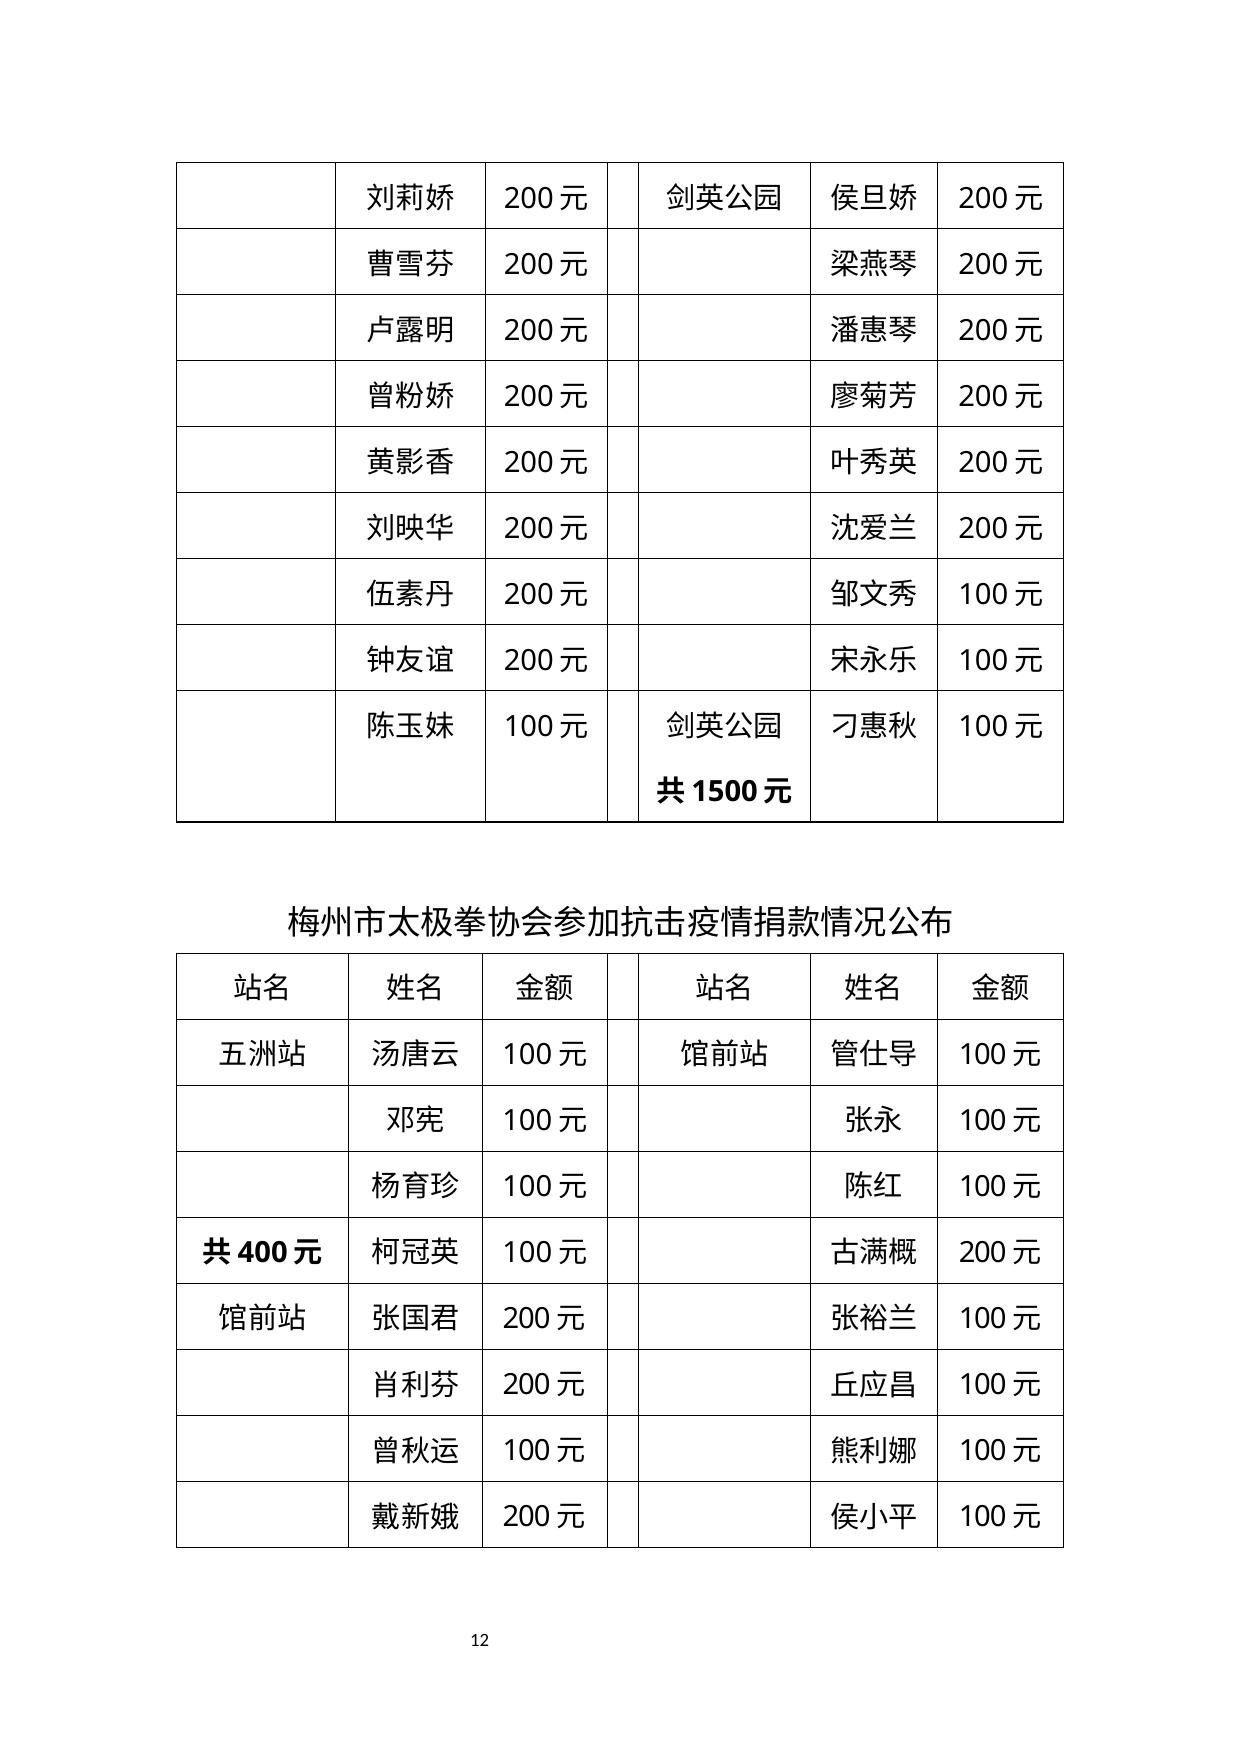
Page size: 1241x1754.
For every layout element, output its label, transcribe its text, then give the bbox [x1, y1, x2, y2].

table_cell 古满概 [811, 1218, 937, 1283]
table_cell 汤唐云 [349, 1020, 482, 1084]
table_cell 卢露明 [336, 295, 485, 360]
table_cell 伍素丹 [336, 559, 485, 624]
table_cell [608, 295, 638, 360]
table_cell [608, 361, 638, 426]
table_cell [177, 427, 335, 492]
table_cell 100元 [483, 1020, 607, 1084]
table_cell 丘应昌 [811, 1350, 937, 1415]
table_cell [177, 691, 335, 821]
table_cell 200元 [486, 493, 607, 558]
table_cell 曾秋运 [349, 1416, 482, 1481]
table_cell 100元 [938, 1350, 1063, 1415]
table_cell 叶秀英 [811, 427, 937, 492]
table_header 姓名 [811, 954, 937, 1018]
table_cell 潘惠琴 [811, 295, 937, 360]
table_cell 侯小平 [811, 1482, 937, 1547]
table_cell 杨育珍 [349, 1152, 482, 1217]
table_cell 沈爱兰 [811, 493, 937, 558]
table_cell [608, 625, 638, 690]
table_cell 张国君 [349, 1284, 482, 1349]
table_cell 馆前站 [639, 1020, 810, 1084]
table_cell 曾粉娇 [336, 361, 485, 426]
table_cell [177, 1416, 348, 1481]
table_cell 邹文秀 [811, 559, 937, 624]
table_header [608, 954, 638, 1018]
table_cell 梁燕琴 [811, 229, 937, 294]
table_cell 陈红 [811, 1152, 937, 1217]
table_cell [639, 1482, 810, 1547]
table_cell [639, 1416, 810, 1481]
table_cell [608, 1350, 638, 1415]
table_cell 熊利娜 [811, 1416, 937, 1481]
table_cell 100元 [483, 1416, 607, 1481]
table_cell 100元 [483, 1218, 607, 1283]
table_cell 200元 [486, 625, 607, 690]
table_cell 管仕导 [811, 1020, 937, 1084]
table_cell 曹雪芬 [336, 229, 485, 294]
table_cell 剑英公园 [639, 163, 810, 228]
table_cell 共400元 [177, 1218, 348, 1283]
table_cell 200元 [938, 427, 1063, 492]
table_cell 馆前站 [177, 1284, 348, 1349]
table_cell 200元 [938, 493, 1063, 558]
table_cell [608, 163, 638, 228]
table_cell [608, 1482, 638, 1547]
table_cell 200元 [483, 1284, 607, 1349]
table_cell 刘莉娇 [336, 163, 485, 228]
table_header 金额 [938, 954, 1063, 1018]
table_cell [639, 1218, 810, 1283]
table_cell 宋永乐 [811, 625, 937, 690]
table_cell [608, 493, 638, 558]
table_cell 邓宪 [349, 1086, 482, 1151]
table_cell [639, 427, 810, 492]
table_cell [177, 163, 335, 228]
table_cell 五洲站 [177, 1020, 348, 1084]
table_cell 200元 [486, 427, 607, 492]
table_cell 100元 [938, 691, 1063, 821]
table_cell 200元 [486, 361, 607, 426]
table_cell 剑英公园 共1500元 [639, 691, 810, 821]
table_cell [608, 1416, 638, 1481]
table_cell [177, 559, 335, 624]
table_cell 廖菊芳 [811, 361, 937, 426]
table_cell 100元 [483, 1152, 607, 1217]
table_cell [639, 1350, 810, 1415]
table_cell [177, 1086, 348, 1151]
table_cell [608, 229, 638, 294]
table_cell [177, 625, 335, 690]
table_cell 200元 [486, 559, 607, 624]
table_cell 柯冠英 [349, 1218, 482, 1283]
table_header 站名 [639, 954, 810, 1018]
table_cell [177, 493, 335, 558]
table_cell 100元 [938, 1416, 1063, 1481]
table_cell 侯旦娇 [811, 163, 937, 228]
table_cell [608, 1284, 638, 1349]
table_cell 肖利芬 [349, 1350, 482, 1415]
table_cell 100元 [486, 691, 607, 821]
table_cell 200元 [483, 1482, 607, 1547]
table_cell 200元 [486, 229, 607, 294]
table_cell 钟友谊 [336, 625, 485, 690]
table_cell [177, 1482, 348, 1547]
table_cell 200元 [486, 163, 607, 228]
table_cell 100元 [938, 1086, 1063, 1151]
table_cell [608, 1086, 638, 1151]
table_cell [608, 691, 638, 821]
table_cell [177, 229, 335, 294]
table_cell 200元 [483, 1350, 607, 1415]
table_cell 200元 [938, 295, 1063, 360]
table_cell [639, 361, 810, 426]
table_cell 黄影香 [336, 427, 485, 492]
table_cell 200元 [486, 295, 607, 360]
table_cell 100元 [938, 1284, 1063, 1349]
table_cell [608, 427, 638, 492]
table_cell [639, 559, 810, 624]
table_header 金额 [483, 954, 607, 1018]
table_cell 100元 [483, 1086, 607, 1151]
table_cell 张裕兰 [811, 1284, 937, 1349]
table_cell 100元 [938, 625, 1063, 690]
table_cell 戴新娥 [349, 1482, 482, 1547]
table_cell 200元 [938, 1218, 1063, 1283]
table_cell 刘映华 [336, 493, 485, 558]
table_cell [639, 1152, 810, 1217]
table_cell [608, 1218, 638, 1283]
table_cell 100元 [938, 1020, 1063, 1084]
table_cell [608, 1152, 638, 1217]
table_cell [177, 361, 335, 426]
table_cell 200元 [938, 229, 1063, 294]
table_cell [177, 1152, 348, 1217]
table_cell 100元 [938, 559, 1063, 624]
table_cell [608, 1020, 638, 1084]
table_cell 张永 [811, 1086, 937, 1151]
table_cell [639, 229, 810, 294]
table_cell [639, 1086, 810, 1151]
table_cell 200元 [938, 361, 1063, 426]
table_cell 刁惠秋 [811, 691, 937, 821]
table_cell 200元 [938, 163, 1063, 228]
table_cell [177, 295, 335, 360]
table_header 姓名 [349, 954, 482, 1018]
table_cell [608, 559, 638, 624]
table_cell [639, 1284, 810, 1349]
table_cell [177, 1350, 348, 1415]
table_cell 陈玉妹 [336, 691, 485, 821]
table_cell 100元 [938, 1482, 1063, 1547]
table_cell [639, 493, 810, 558]
table_cell 100元 [938, 1152, 1063, 1217]
table_cell [639, 295, 810, 360]
text 梅州市太极拳协会参加抗击疫情捐款情况公布 [187, 887, 1053, 952]
table_cell [639, 625, 810, 690]
table_header 站名 [177, 954, 348, 1018]
